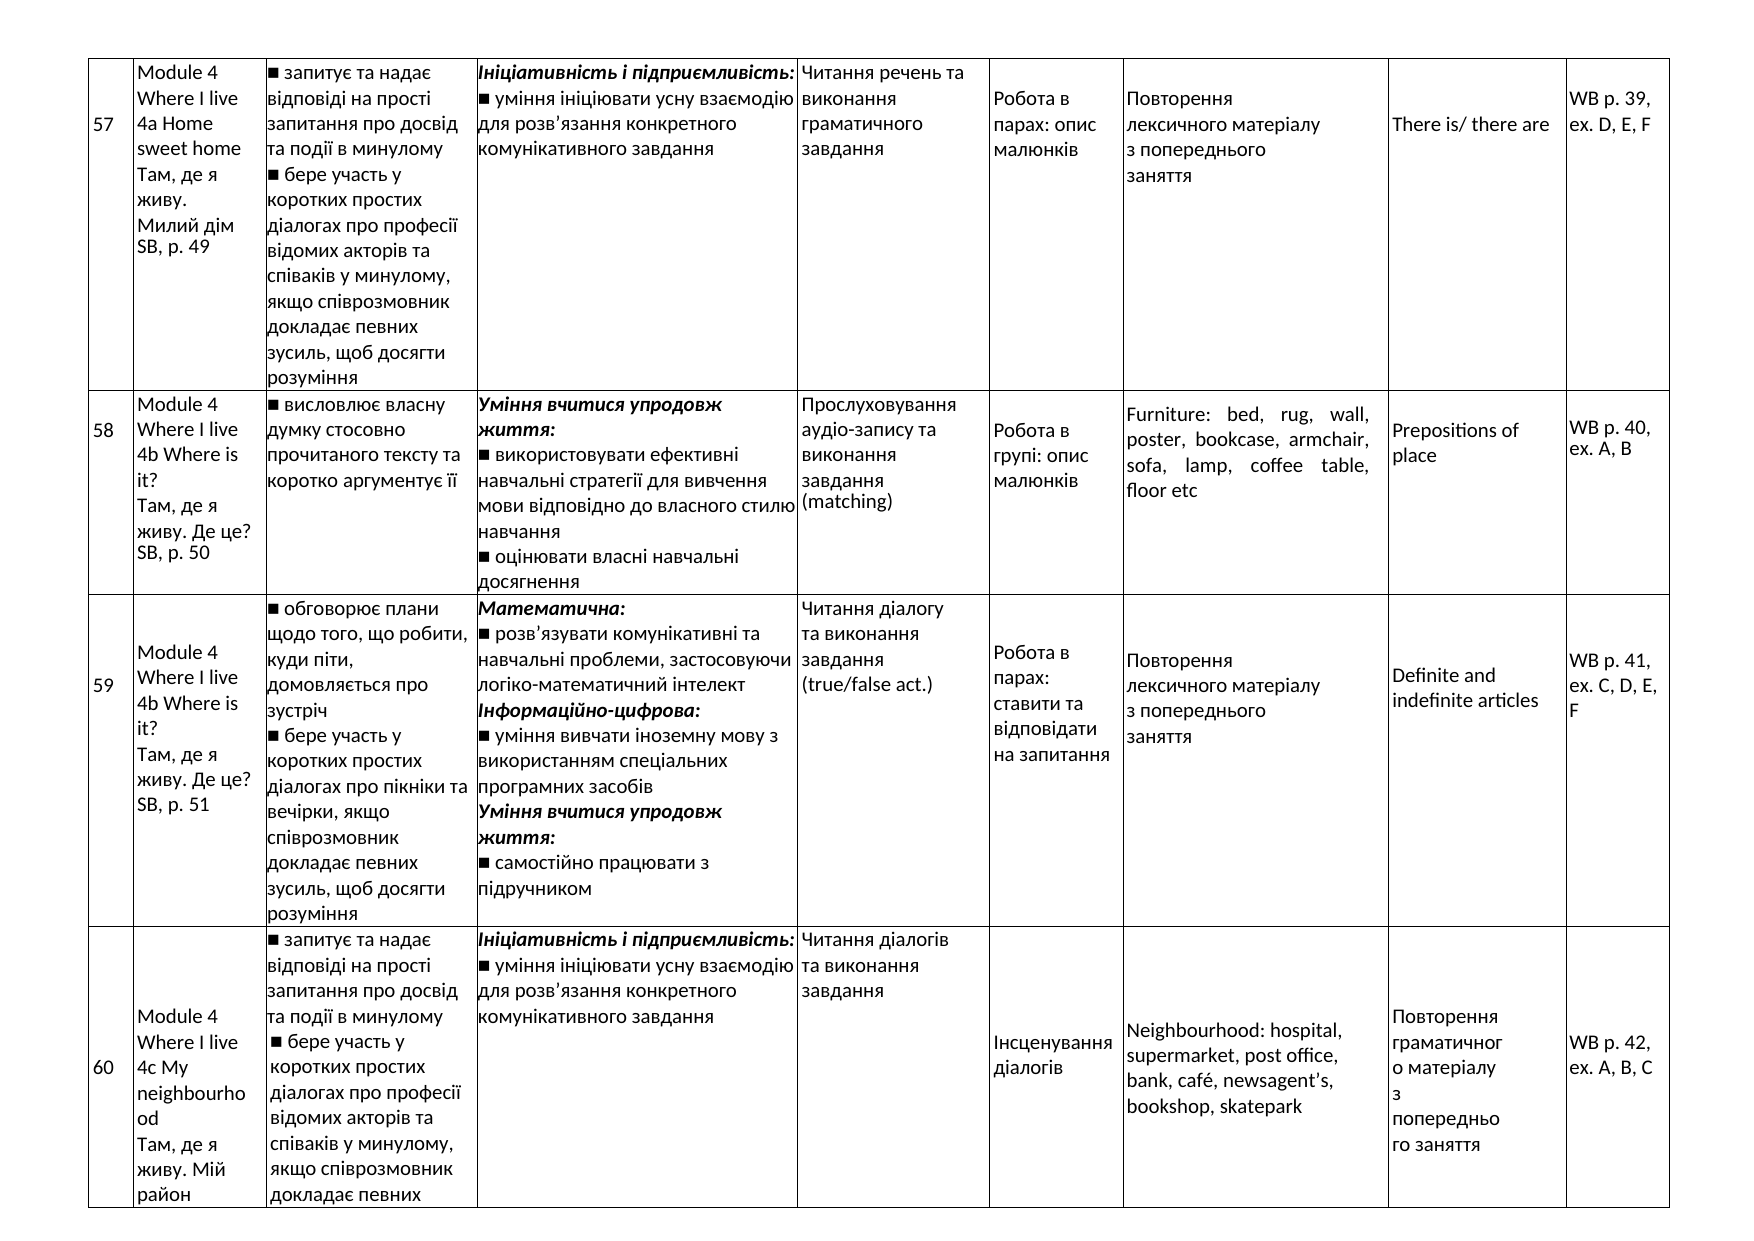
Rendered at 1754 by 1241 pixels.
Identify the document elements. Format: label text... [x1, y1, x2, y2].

table_header Робота в парах: опис малюнків [990, 59, 1123, 390]
table_header Module 4 Where I live 4a Home sweet home Там, де я живу. Милий дім SB, p. 49 [134, 59, 266, 390]
table_cell Уміння вчитися упродовж життя: ■ використовувати ефективні навчальні стратегії для вивчення мови відповідно до власного стилю навчання ■ оцінювати власні навчальні досягнення [478, 391, 797, 594]
table_cell Module 4 Where I live 4b Where is it? Там, де я живу. Де це? SB, p. 50 [134, 391, 266, 594]
table_cell 58 [89, 391, 133, 594]
table_header There is/ there are [1389, 59, 1566, 390]
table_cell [1389, 927, 1566, 1207]
table_cell Робота в парах: ставити та відповідати на запитання [990, 595, 1123, 926]
table_cell Прослуховування аудіо-запису та виконання завдання (matching) [798, 391, 989, 594]
table_cell 60 [89, 927, 133, 1207]
table_header Читання речень та виконання граматичного завдання [798, 59, 989, 390]
table_header 57 [89, 59, 133, 390]
table_cell Prepositions of place [1389, 391, 1566, 594]
table_cell Робота в групі: опис малюнків [990, 391, 1123, 594]
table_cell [478, 927, 797, 1207]
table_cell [1567, 927, 1669, 1207]
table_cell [798, 927, 989, 1207]
table_cell Definite and indefinite articles [1389, 595, 1566, 926]
table_cell Module 4 Where I live 4b Where is it? Там, де я живу. Де це? SB, p. 51 [134, 595, 266, 926]
table_cell Повторення лексичного матеріалу з попереднього заняття [1124, 595, 1388, 926]
table_cell WB p. 41, ex. C, D, E, F [1567, 595, 1669, 926]
table_header Повторення лексичного матеріалу з попереднього заняття [1124, 59, 1388, 390]
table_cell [134, 927, 266, 1207]
table_cell ■ висловлює власну думку стосовно прочитаного тексту та коротко аргументує її [267, 391, 477, 594]
table_header WB p. 39, ex. D, E, F [1567, 59, 1669, 390]
table_header Ініціативність і підприємливість: ■ уміння ініціювати усну взаємодію для розв’язання конкретного комунікативного завдання [478, 59, 797, 390]
table_header ■ запитує та надає відповіді на прості запитання про досвід та події в минулому ■ бере участь у коротких простих діалогах про професії відомих акторів та співаків у минулому, якщо співрозмовник докладає певних зусиль, щоб досягти розуміння [267, 59, 477, 390]
table_cell Furniture: bed, rug, wall, poster, bookcase, armchair, sofa, lamp, coffee table, floor etc [1124, 391, 1388, 594]
table_cell Читання діалогу та виконання завдання (true/false act.) [798, 595, 989, 926]
table_cell 59 [89, 595, 133, 926]
table_cell WB p. 40, ex. A, B [1567, 391, 1669, 594]
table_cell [267, 927, 477, 1207]
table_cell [990, 927, 1123, 1207]
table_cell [1124, 927, 1388, 1207]
